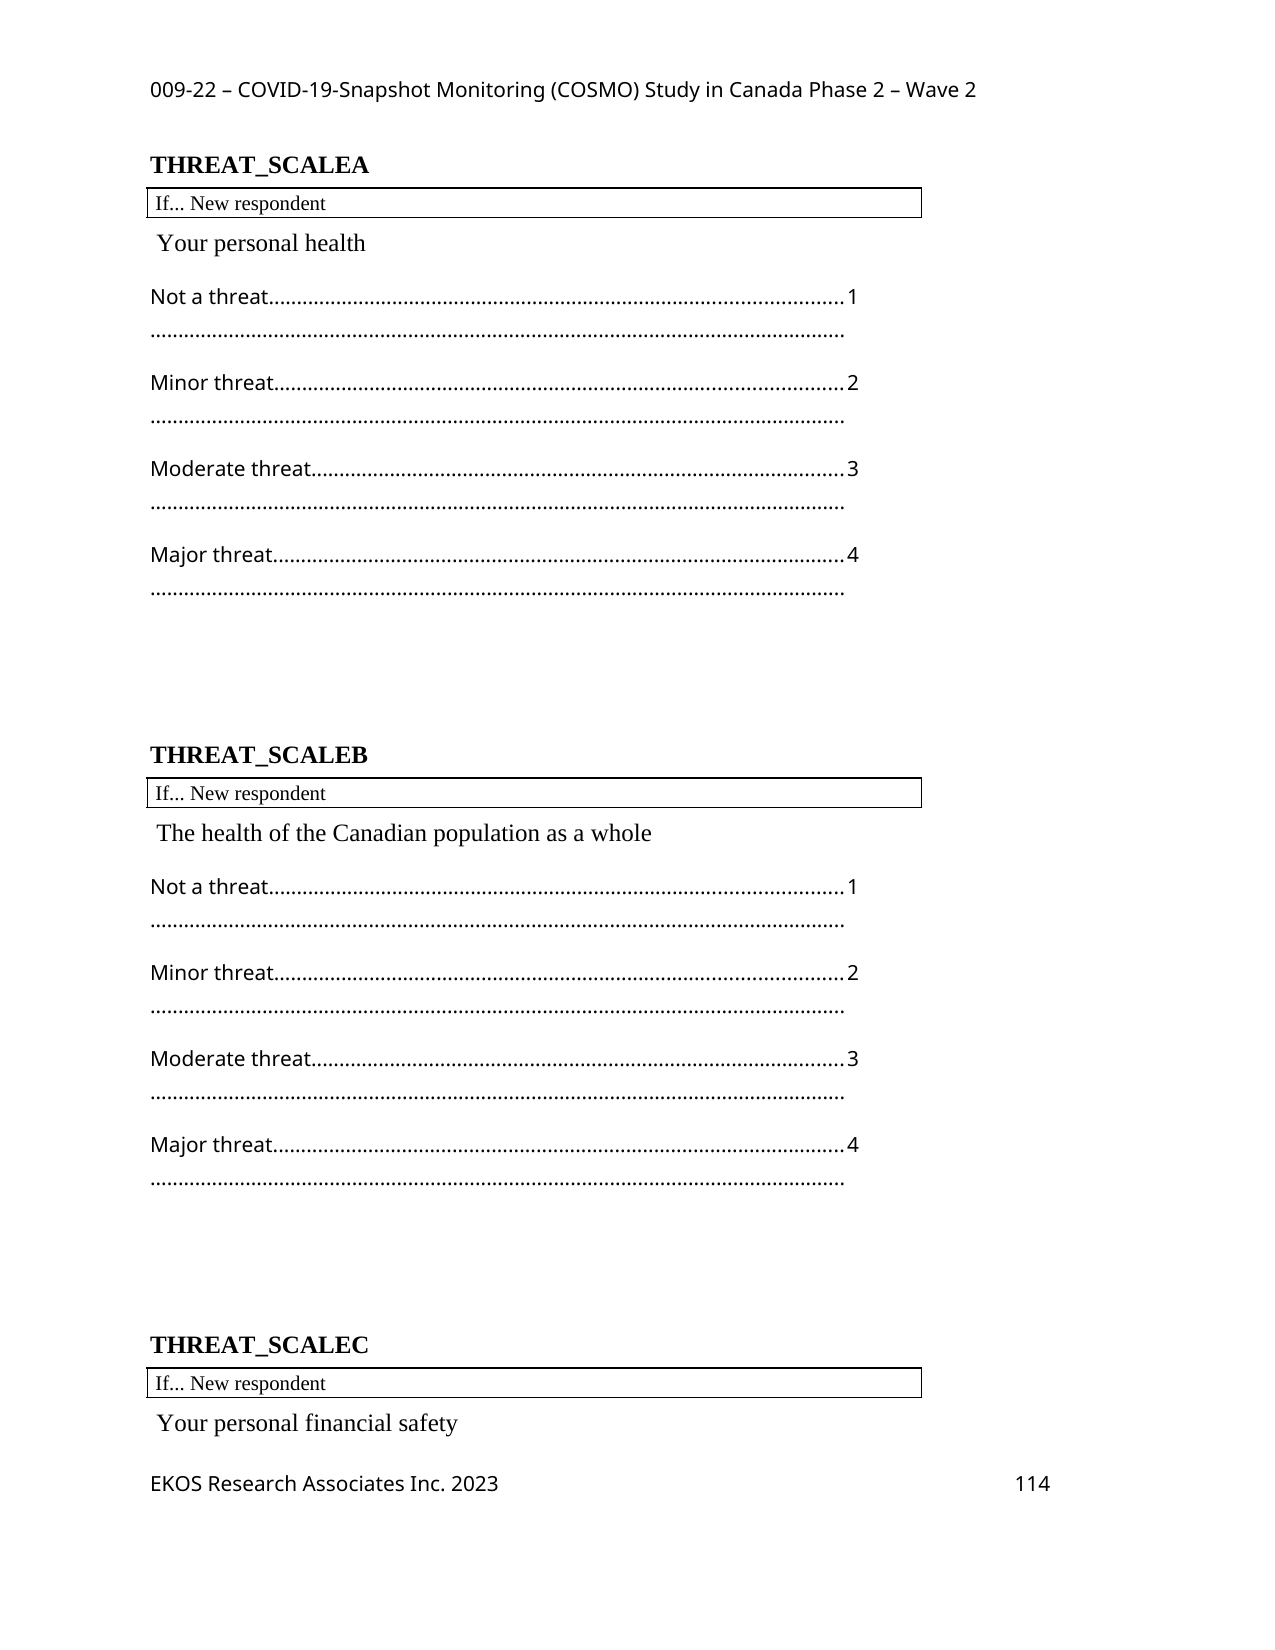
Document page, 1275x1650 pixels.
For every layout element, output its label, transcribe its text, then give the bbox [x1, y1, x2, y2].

text THREAT_SCALEB [150, 740, 1125, 769]
text If... New respondent [148, 1369, 921, 1397]
text Major threat 4 [150, 540, 906, 601]
text Moderate threat 3 [150, 454, 906, 515]
text The health of the Canadian population as a whole [150, 818, 1125, 847]
text Moderate threat 3 [150, 1044, 906, 1105]
text Minor threat 2 [150, 368, 906, 429]
text Your personal financial safety [150, 1408, 1125, 1437]
text THREAT_SCALEC [150, 1330, 1125, 1358]
text If... New respondent [148, 189, 921, 217]
text If... New respondent [148, 779, 921, 807]
text Your personal health [150, 228, 1125, 257]
text THREAT_SCALEA [150, 150, 1125, 179]
text Major threat 4 [150, 1130, 906, 1191]
text Not a threat 1 [150, 282, 906, 343]
text Minor threat 2 [150, 958, 906, 1019]
text Not a threat 1 [150, 872, 906, 933]
